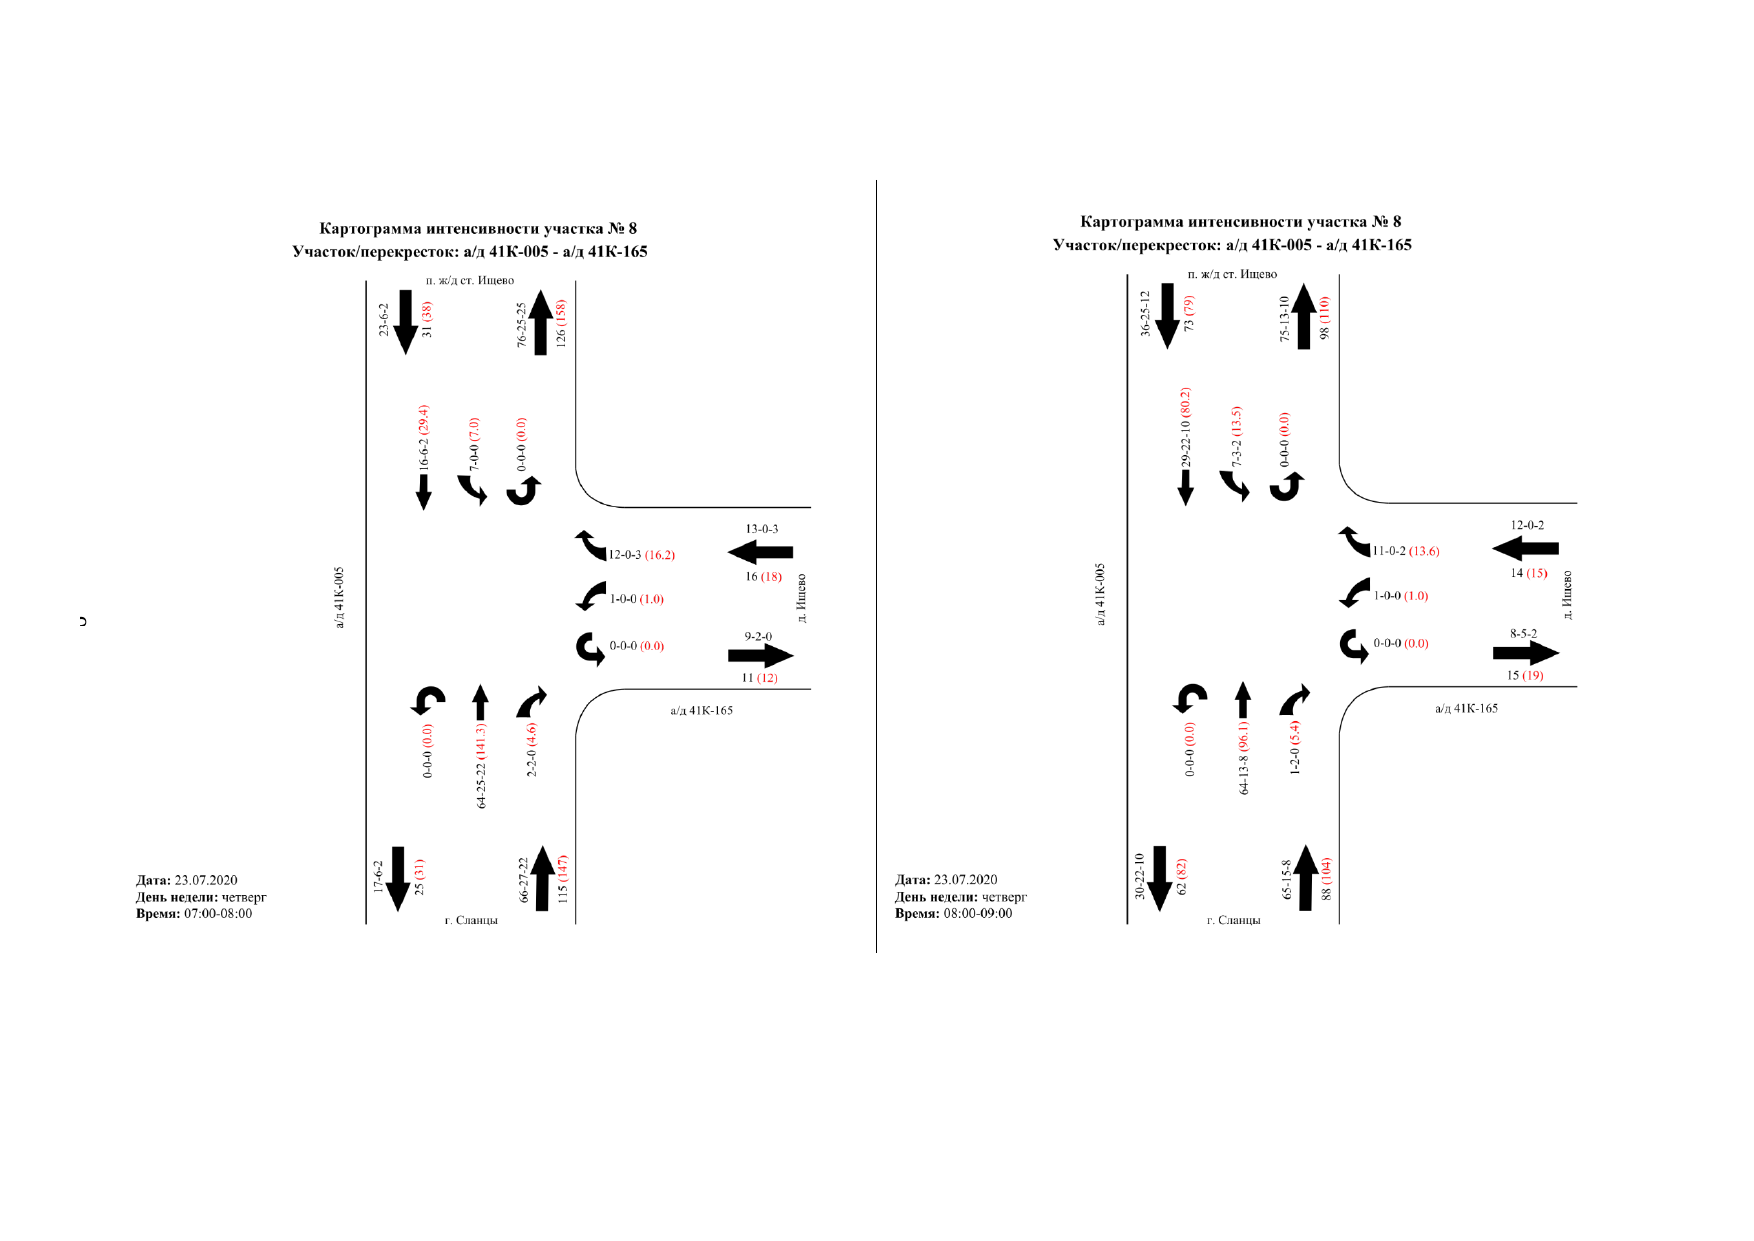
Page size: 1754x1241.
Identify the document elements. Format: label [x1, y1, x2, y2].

picture [129, 215, 812, 930]
picture [888, 208, 1578, 930]
